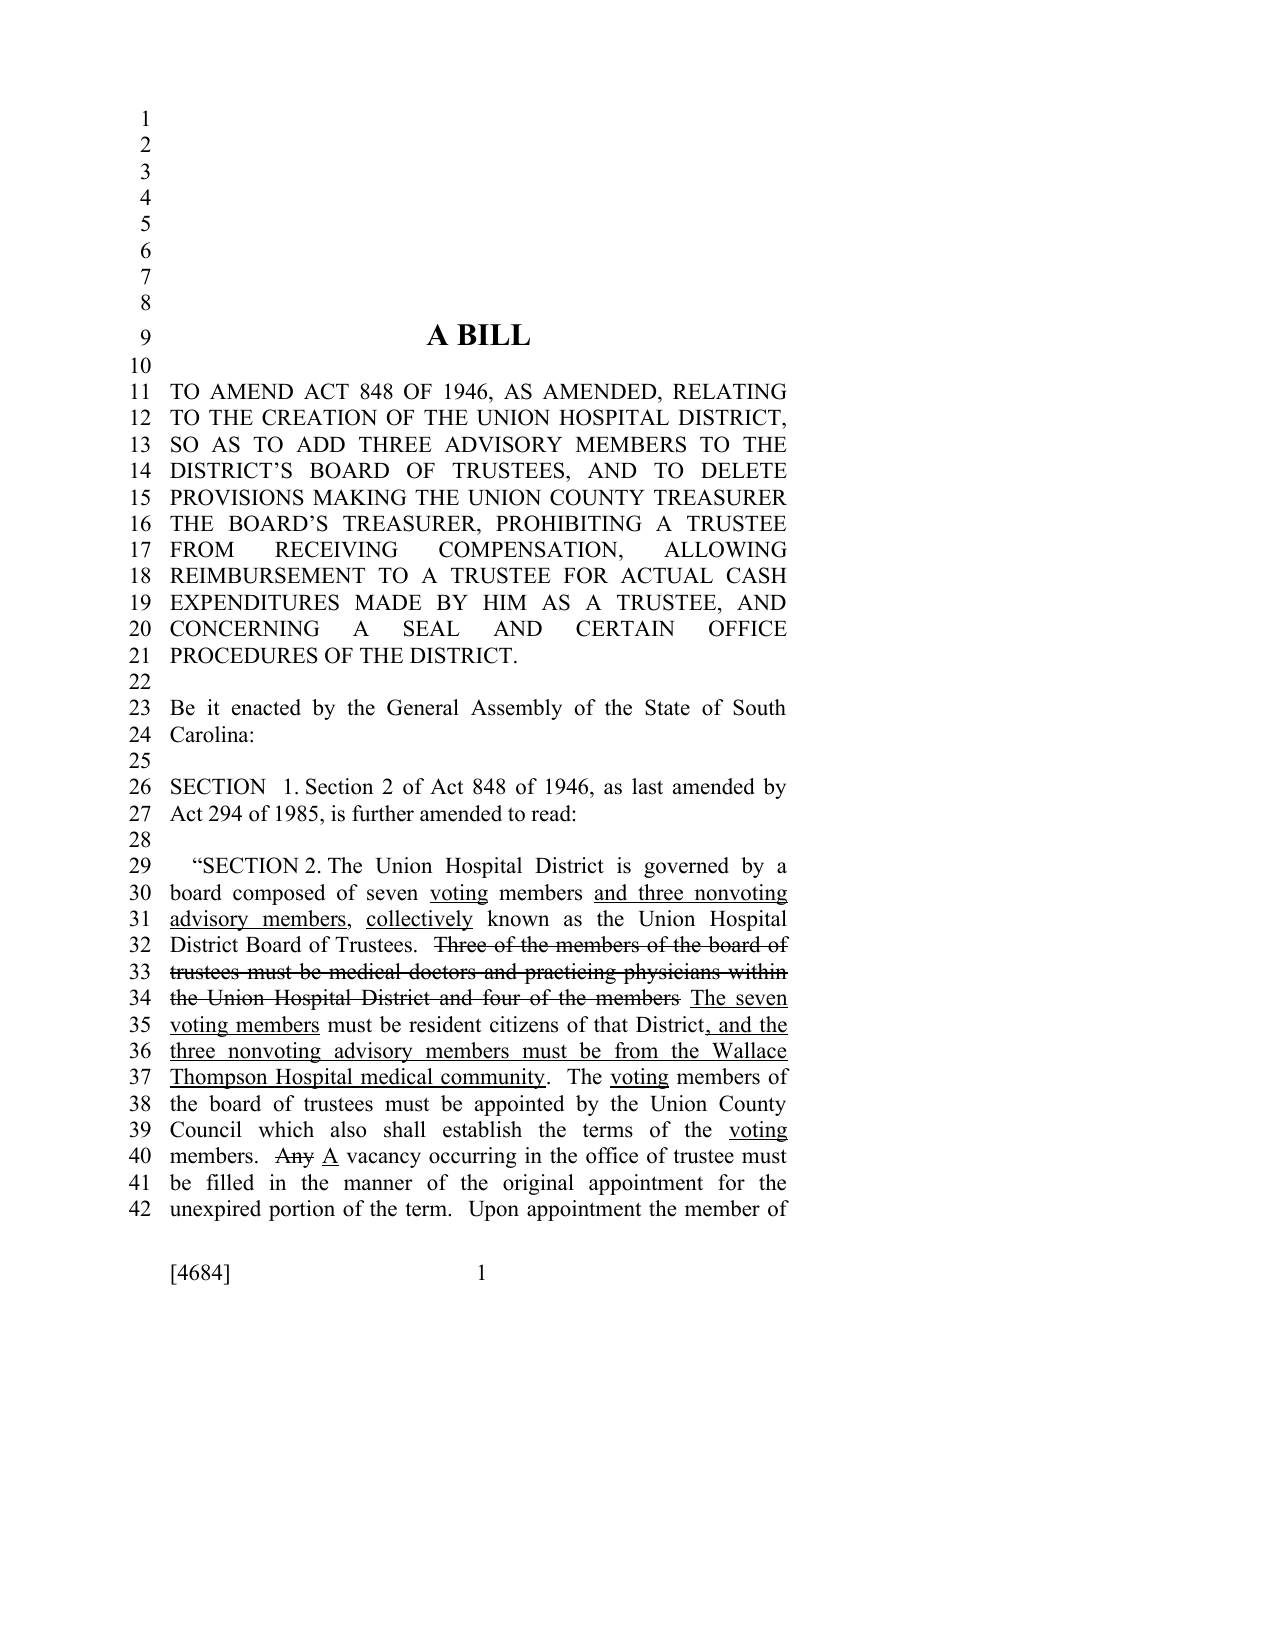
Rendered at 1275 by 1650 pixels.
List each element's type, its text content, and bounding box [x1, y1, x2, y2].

text TO AMEND ACT 848 OF 1946, AS AMENDED, RELATING TO THE CREATION OF THE UNION HOSPITAL DISTRICT, SO AS TO ADD THREE ADVISORY MEMBERS TO THE DISTRICT’S BOARD OF TRUSTEES, AND TO DELETE PROVISIONS MAKING THE UNION COUNTY TREASURER THE BOARD’S TREASURER, PROHIBITING A TRUSTEE FROM RECEIVING COMPENSATION, ALLOWING REIMBURSEMENT TO A TRUSTEE FOR ACTUAL CASH EXPENDITURES MADE BY HIM AS A TRUSTEE, AND CONCERNING A SEAL AND CERTAIN OFFICE PROCEDURES OF THE DISTRICT. [169, 378, 787, 668]
text SECTION 1. Section 2 of Act 848 of 1946, as last amended by Act 294 of 1985, is further amended to read: [169, 773, 787, 826]
text Be it enacted by the General Assembly of the State of South Carolina: [169, 694, 787, 747]
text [169, 1061, 787, 1221]
text A BILL [169, 316, 787, 352]
